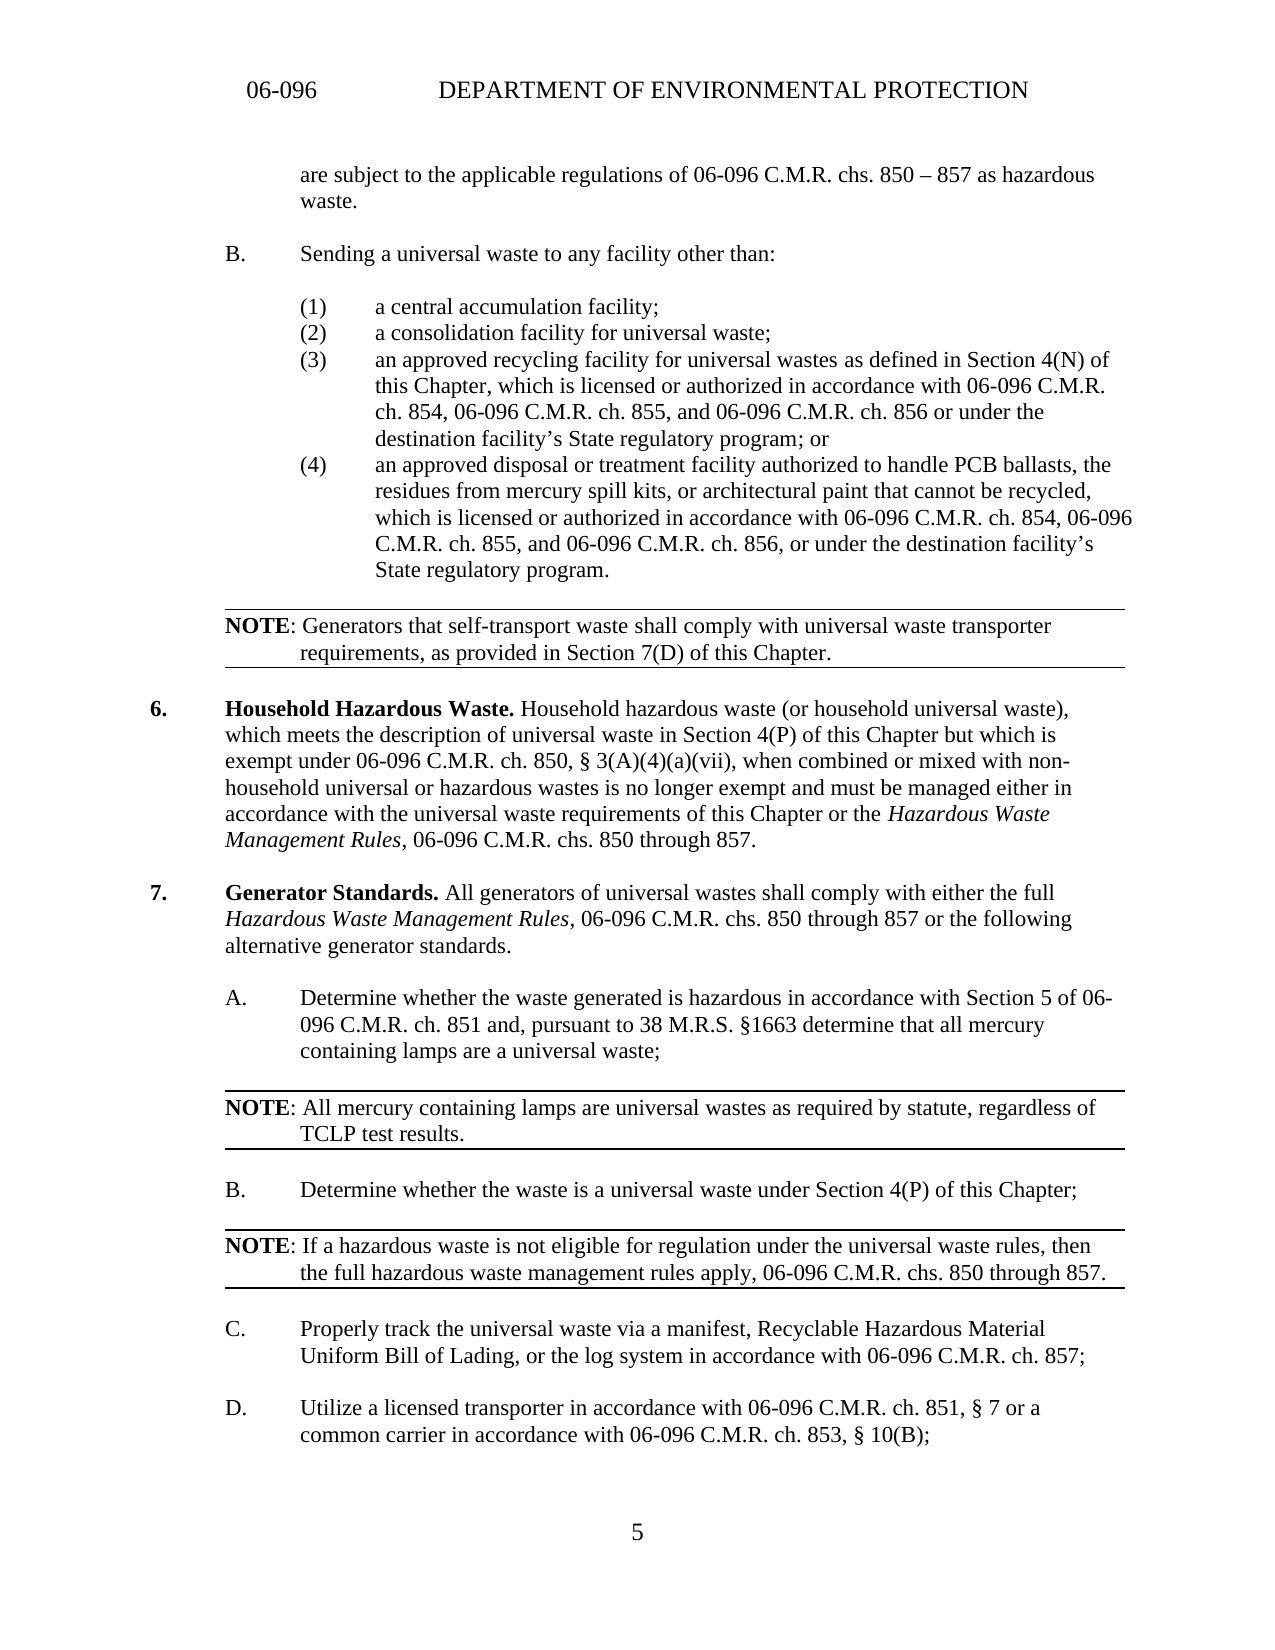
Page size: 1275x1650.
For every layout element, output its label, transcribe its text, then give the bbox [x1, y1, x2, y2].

list a central accumulation facility; [300, 293, 1125, 319]
list Generator Standards. All generators of universal wastes shall comply with either the full Hazardous Waste Management Rules, 06-096 C.M.R. chs. 850 through 857 or the following alternative generator standards. [150, 879, 1125, 958]
list an approved recycling facility for universal wastes as defined in Section 4(N) of this Chapter, which is licensed or authorized in accordance with 06-096 C.M.R. ch. 854, 06-096 C.M.R. ch. 855, and 06-096 C.M.R. ch. 856 or under the destination facility’s State regulatory program; or [300, 346, 1125, 451]
list Utilize a licensed transporter in accordance with 06-096 C.M.R. ch. 851, § 7 or a common carrier in accordance with 06-096 C.M.R. ch. 853, § 10(B); [225, 1394, 1125, 1447]
text NOTE: Generators that self-transport waste shall comply with universal waste transporter requirements, as provided in Section 7(D) of this Chapter. [225, 610, 1125, 667]
text (4) an approved disposal or treatment facility authorized to handle PCB ballasts, the residues from mercury spill kits, or architectural paint that cannot be recycled, which is licensed or authorized in accordance with 06-096 C.M.R. ch. 854, 06-096 C.M.R. ch. 855, and 06-096 C.M.R. ch. 856, or under the destination facility’s State regulatory program. [300, 451, 1144, 583]
list Properly track the universal waste via a manifest, Recyclable Hazardous Material Uniform Bill of Lading, or the log system in accordance with 06-096 C.M.R. ch. 857; [225, 1315, 1125, 1368]
text NOTE: If a hazardous waste is not eligible for regulation under the universal waste rules, then the full hazardous waste management rules apply, 06-096 C.M.R. chs. 850 through 857. [225, 1231, 1125, 1287]
list Determine whether the waste is a universal waste under Section 4(P) of this Chapter; [225, 1176, 1125, 1203]
list Household Hazardous Waste. Household hazardous waste (or household universal waste), which meets the description of universal waste in Section 4(P) of this Chapter but which is exempt under 06-096 C.M.R. ch. 850, § 3(A)(4)(a)(vii), when combined or mixed with non-household universal or hazardous wastes is no longer exempt and must be managed either in accordance with the universal waste requirements of this Chapter or the Hazardous Waste Management Rules, 06-096 C.M.R. chs. 850 through 857. [150, 694, 1125, 853]
list a consolidation facility for universal waste; [300, 319, 1125, 346]
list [225, 161, 1125, 214]
text NOTE: All mercury containing lamps are universal wastes as required by statute, regardless of TCLP test results. [225, 1092, 1125, 1148]
list Sending a universal waste to any facility other than: [225, 240, 1125, 267]
list Determine whether the waste generated is hazardous in accordance with Section 5 of 06-096 C.M.R. ch. 851 and, pursuant to 38 M.R.S. §1663 determine that all mercury containing lamps are a universal waste; [225, 984, 1125, 1063]
